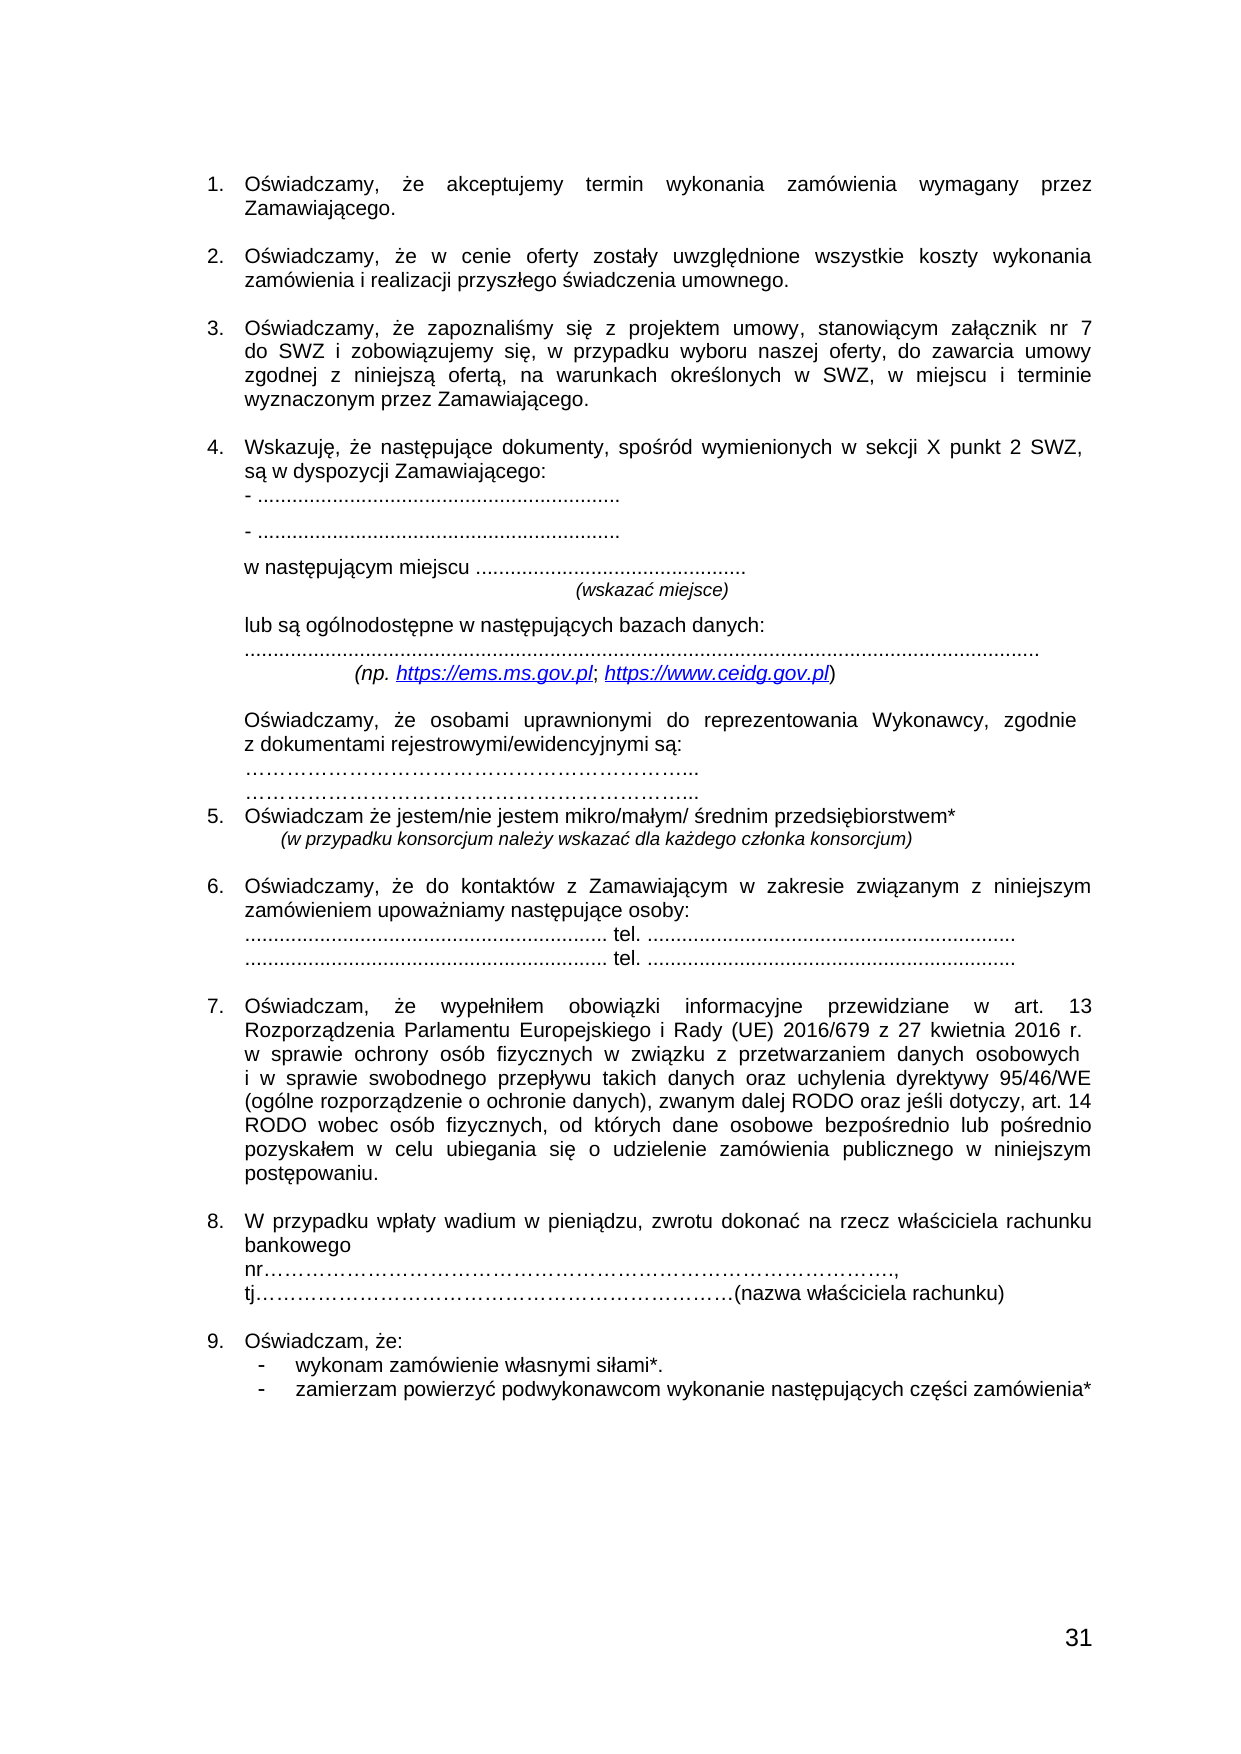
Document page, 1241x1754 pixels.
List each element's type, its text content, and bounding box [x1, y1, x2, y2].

text lub są ogólnodostępne w następujących bazach danych: [244, 612, 1152, 636]
list Wskazuję, że następujące dokumenty, spośród wymienionych w sekcji X punkt 2 SWZ, są w dyspozycji Zamawiającego: [207, 435, 1092, 483]
list Oświadczamy, że akceptujemy termin wykonania zamówienia wymagany przez Zamawiającego. [207, 172, 1092, 219]
list Oświadczam, że: [207, 1329, 1092, 1353]
text nr………………………………………………………………………………., [244, 1257, 1092, 1281]
list W przypadku wpłaty wadium w pieniądzu, zwrotu dokonać na rzecz właściciela rachunku bankowego [207, 1209, 1092, 1257]
text - ............................................................... [244, 483, 1152, 507]
list Oświadczam, że wypełniłem obowiązki informacyjne przewidziane w art. 13 Rozporządzenia Parlamentu Europejskiego i Rady (UE) 2016/679 z 27 kwietnia 2016 r. w sprawie ochrony osób fizycznych w związku z przetwarzaniem danych osobowych i w sprawie swobodnego przepływu takich danych oraz uchylenia dyrektywy 95/46/WE (ogólne rozporządzenie o ochronie danych), zwanym dalej RODO oraz jeśli dotyczy, art. 14 RODO wobec osób fizycznych, od których dane osobowe bezpośrednio lub pośrednio pozyskałem w celu ubiegania się o udzielenie zamówienia publicznego w niniejszym postępowaniu. [207, 993, 1092, 1185]
list Oświadczamy, że zapoznaliśmy się z projektem umowy, stanowiącym załącznik nr 7 do SWZ i zobowiązujemy się, w przypadku wyboru naszej oferty, do zawarcia umowy zgodnej z niniejszą ofertą, na warunkach określonych w SWZ, w miejscu i terminie wyznaczonym przez Zamawiającego. [207, 315, 1092, 411]
text .......................................................................................................................................... [244, 636, 1152, 660]
text tj……………………………………………………………(nazwa właściciela rachunku) [244, 1281, 1092, 1305]
text ………………………………………………………... [244, 780, 1092, 804]
text ............................................................... tel. ................................................................ [244, 922, 1152, 946]
text (wskazać miejsce) [244, 579, 1152, 601]
list Oświadczamy, że do kontaktów z Zamawiającym w zakresie związanym z niniejszym zamówieniem upoważniamy następujące osoby: [207, 874, 1092, 922]
text (w przypadku konsorcjum należy wskazać dla każdego członka konsorcjum) [244, 828, 1092, 850]
list Oświadczam że jestem/nie jestem mikro/małym/ średnim przedsiębiorstwem* [207, 804, 1092, 828]
text ………………………………………………………... [244, 756, 1092, 780]
text (np. https://ems.ms.gov.pl; https://www.ceidg.gov.pl) [318, 660, 1092, 684]
text Oświadczamy, że osobami uprawnionymi do reprezentowania Wykonawcy, zgodnie z dokumentami rejestrowymi/ewidencyjnymi są: [244, 708, 1092, 756]
text ............................................................... tel. ................................................................ [244, 946, 1152, 969]
list zamierzam powierzyć podwykonawcom wykonanie następujących części zamówienia* [258, 1377, 1092, 1401]
list wykonam zamówienie własnymi siłami*. [258, 1353, 1092, 1377]
text - ............................................................... [244, 519, 1152, 543]
text w następującym miejscu ............................................... [244, 555, 1152, 579]
list Oświadczamy, że w cenie oferty zostały uwzględnione wszystkie koszty wykonania zamówienia i realizacji przyszłego świadczenia umownego. [207, 243, 1092, 291]
